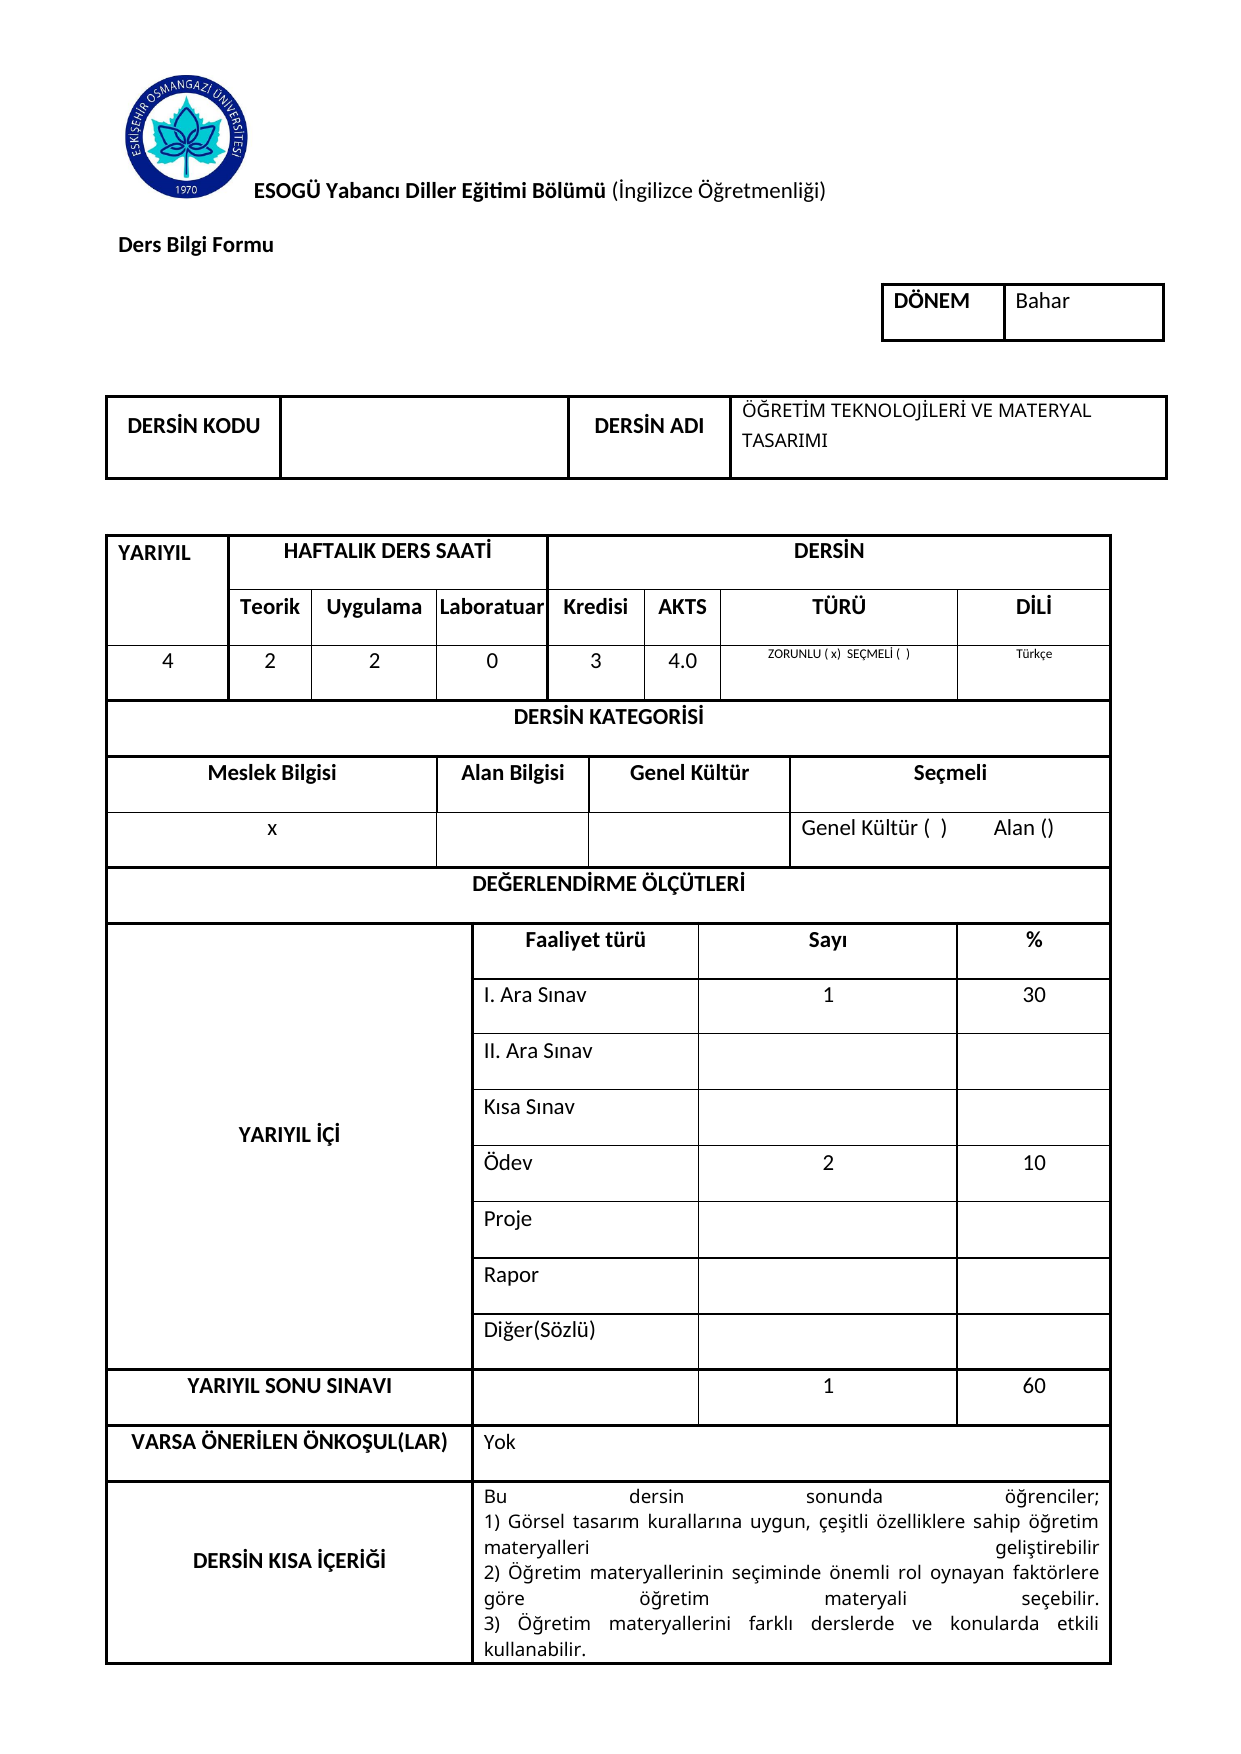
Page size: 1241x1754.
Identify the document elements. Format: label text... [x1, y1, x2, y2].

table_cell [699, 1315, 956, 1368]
picture [118, 75, 254, 199]
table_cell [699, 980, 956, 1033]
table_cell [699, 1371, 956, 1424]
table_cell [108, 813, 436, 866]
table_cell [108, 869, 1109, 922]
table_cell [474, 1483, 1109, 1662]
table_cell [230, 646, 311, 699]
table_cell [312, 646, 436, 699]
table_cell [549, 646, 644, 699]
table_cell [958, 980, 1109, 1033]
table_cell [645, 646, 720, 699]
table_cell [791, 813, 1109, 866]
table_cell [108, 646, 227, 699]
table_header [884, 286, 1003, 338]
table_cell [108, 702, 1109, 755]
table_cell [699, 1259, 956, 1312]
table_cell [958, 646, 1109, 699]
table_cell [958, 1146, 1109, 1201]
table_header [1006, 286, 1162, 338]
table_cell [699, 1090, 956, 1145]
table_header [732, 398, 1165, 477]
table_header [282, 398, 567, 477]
text Ders Bilgi Formu [118, 230, 1122, 258]
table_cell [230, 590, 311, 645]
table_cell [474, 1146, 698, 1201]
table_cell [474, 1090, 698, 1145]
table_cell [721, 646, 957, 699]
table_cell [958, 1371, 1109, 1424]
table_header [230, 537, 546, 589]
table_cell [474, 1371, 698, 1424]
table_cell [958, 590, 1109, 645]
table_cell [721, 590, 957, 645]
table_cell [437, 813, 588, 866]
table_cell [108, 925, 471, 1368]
text ESOGÜ Yabancı Diller Eğitimi Bölümü (İngilizce Öğretmenliği) [118, 75, 1122, 205]
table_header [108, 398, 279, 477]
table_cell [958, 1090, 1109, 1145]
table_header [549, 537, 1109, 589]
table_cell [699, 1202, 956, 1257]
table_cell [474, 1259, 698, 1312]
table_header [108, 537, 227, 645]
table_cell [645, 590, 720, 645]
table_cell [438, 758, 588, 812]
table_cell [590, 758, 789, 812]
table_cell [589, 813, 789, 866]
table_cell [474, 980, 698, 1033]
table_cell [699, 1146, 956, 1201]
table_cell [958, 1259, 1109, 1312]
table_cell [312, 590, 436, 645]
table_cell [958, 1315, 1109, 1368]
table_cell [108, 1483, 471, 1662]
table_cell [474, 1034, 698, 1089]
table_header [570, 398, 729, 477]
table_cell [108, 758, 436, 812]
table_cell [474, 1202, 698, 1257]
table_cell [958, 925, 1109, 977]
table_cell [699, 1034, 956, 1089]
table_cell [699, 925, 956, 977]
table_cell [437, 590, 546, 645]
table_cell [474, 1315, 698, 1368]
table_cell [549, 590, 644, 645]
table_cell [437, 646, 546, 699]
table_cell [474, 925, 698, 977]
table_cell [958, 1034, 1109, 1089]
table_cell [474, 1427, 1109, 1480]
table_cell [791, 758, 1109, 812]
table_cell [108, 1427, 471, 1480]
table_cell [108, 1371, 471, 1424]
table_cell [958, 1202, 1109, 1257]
